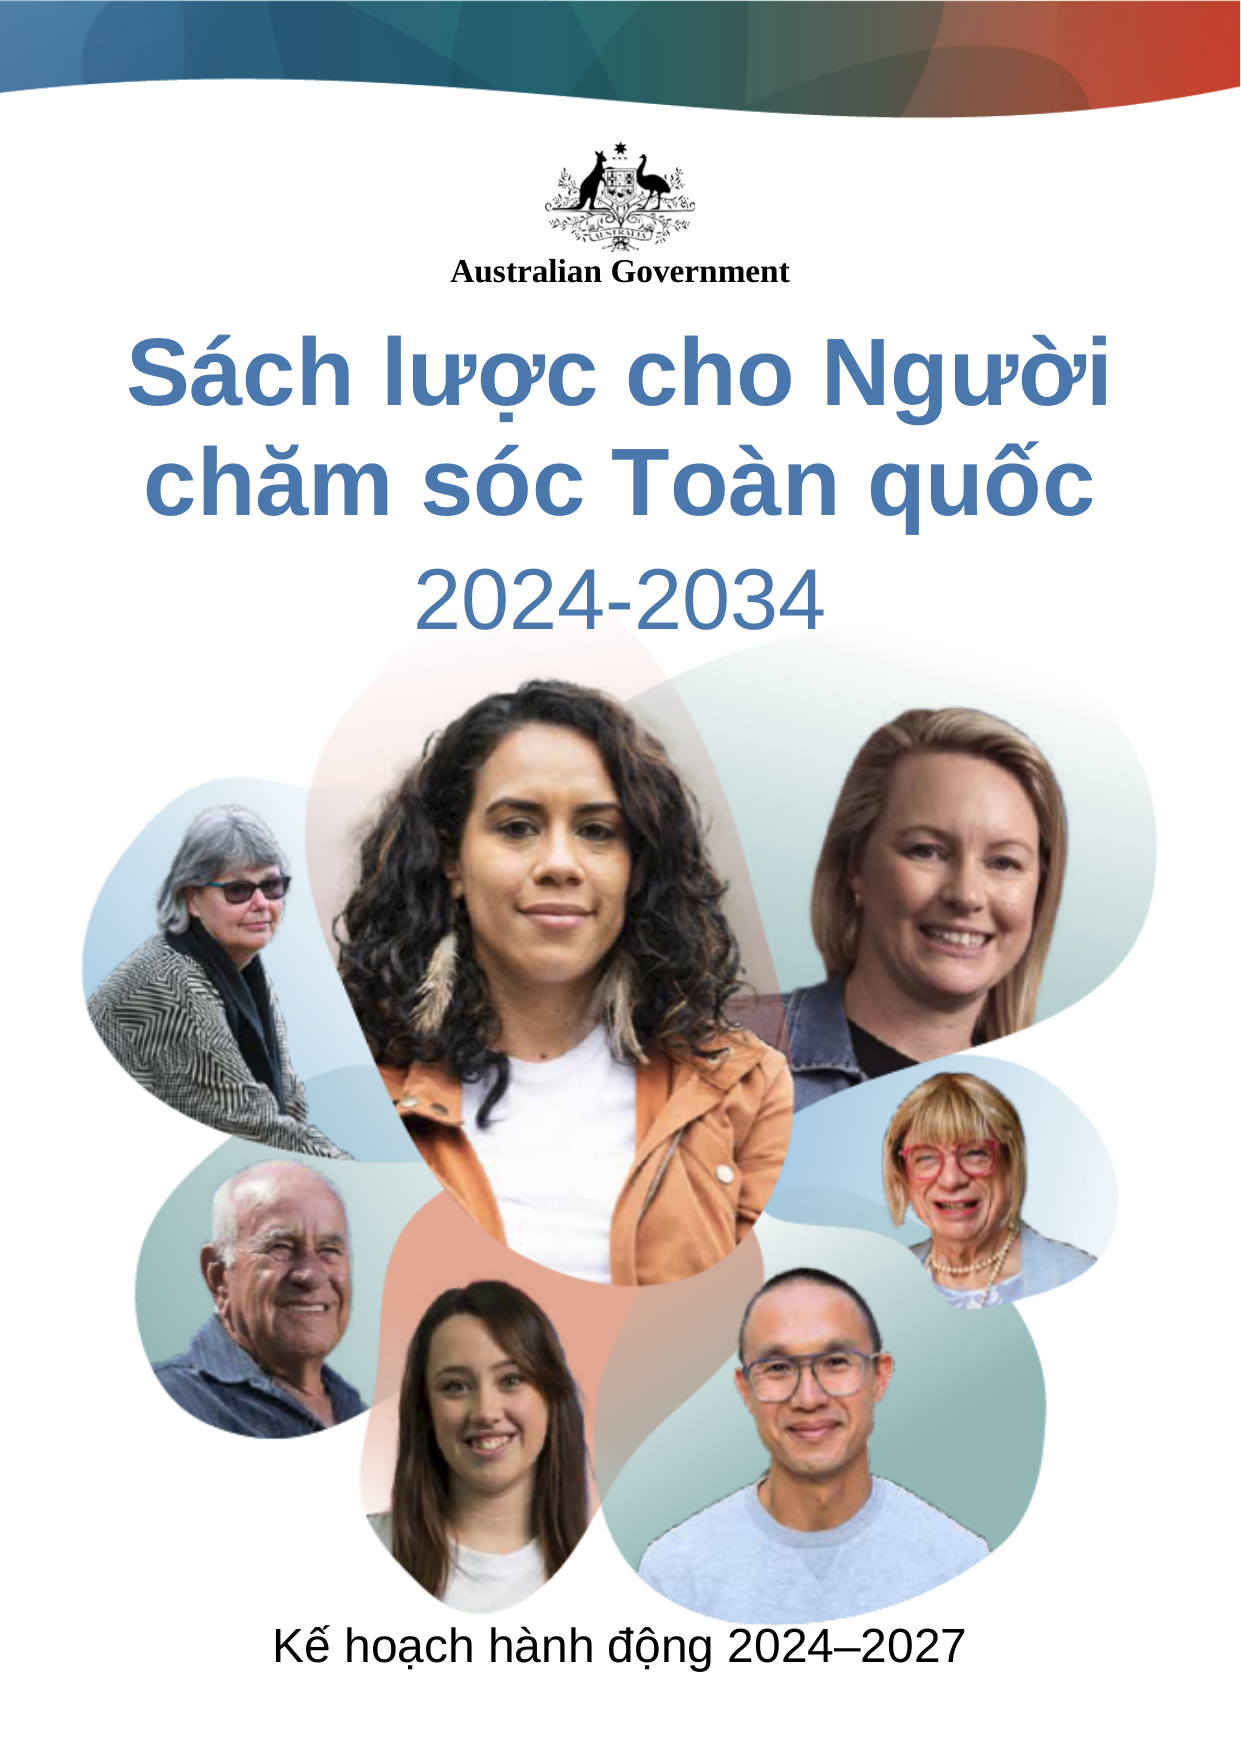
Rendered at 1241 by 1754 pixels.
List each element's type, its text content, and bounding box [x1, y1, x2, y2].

text 2024-2034 [71, 548, 1169, 647]
picture [545, 141, 695, 252]
text Australian Government [71, 252, 1169, 290]
text Kế hoạch hành động 2024–2027 [71, 1617, 1169, 1672]
text Sách lược cho Người chăm sóc Toàn quốc [71, 315, 1169, 536]
picture [0, 0, 1241, 125]
picture [28, 588, 1212, 1632]
